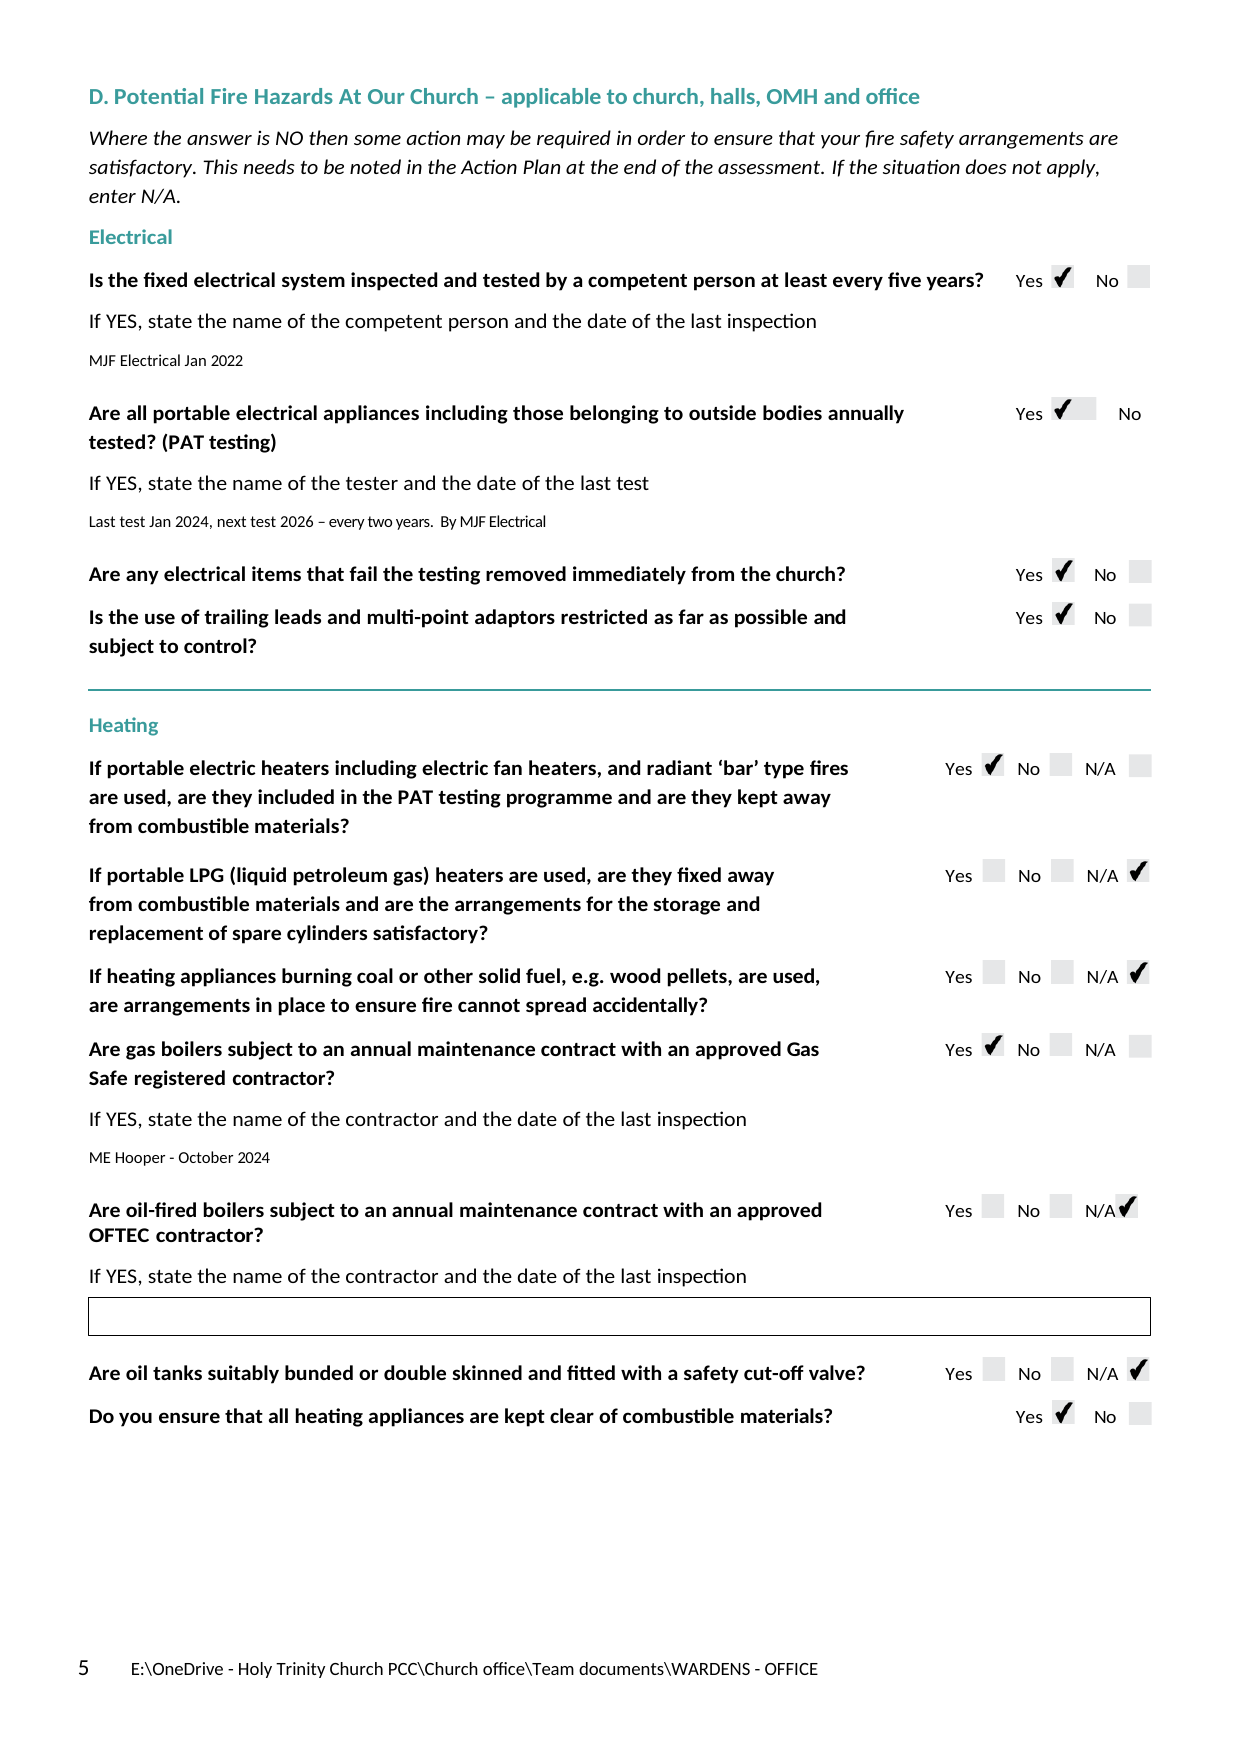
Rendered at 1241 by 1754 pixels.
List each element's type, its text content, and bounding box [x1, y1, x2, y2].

picture [1127, 265, 1150, 288]
picture [1051, 1357, 1074, 1381]
picture [1052, 602, 1075, 625]
picture [1051, 960, 1074, 984]
subtitle Where the answer is NO then some action may be required in order to ensure that your fire safety arrangements are satisfactory. This needs to be noted in the Action Plan at the end of the assessment. If the situation does not apply, enter N/A. [88, 125, 1148, 209]
picture [1052, 1400, 1075, 1424]
text Is the use of trailing leads and multi-point adaptors restricted as far as possible and Yes No [88, 602, 1240, 630]
text If YES, state the name of the tester and the date of the last test [88, 470, 1240, 495]
text MJF Electrical Jan 2022 [88, 350, 1240, 370]
text If YES, state the name of the contractor and the date of the last inspection [88, 1106, 1240, 1131]
picture [982, 1357, 1006, 1381]
text Are any electrical items that fail the testing removed immediately from the church? Yes No [88, 559, 1240, 587]
text Are gas boilers subject to an annual maintenance contract with an approved Gas Yes No N/A [88, 1033, 1240, 1061]
text Last test Jan 2024, next test 2026 – every two years. By MJF Electrical [88, 512, 1240, 532]
picture [981, 1194, 1005, 1218]
text Safe registered contractor? [88, 1065, 1240, 1090]
picture [981, 753, 1005, 776]
picture [1126, 859, 1150, 882]
text Do you ensure that all heating appliances are kept clear of combustible materials? Yes No [88, 1401, 1240, 1429]
picture [1051, 265, 1074, 288]
picture [1115, 1194, 1138, 1218]
picture [1049, 753, 1073, 776]
picture [1052, 558, 1075, 582]
subtitle If portable electric heaters including electric fan heaters, and radiant ‘bar’ type fires Yes No N/A [88, 753, 1240, 781]
subtitle Is the fixed electrical system inspected and tested by a competent person at least every five years? Yes No [88, 265, 1240, 293]
text If YES, state the name of the competent person and the date of the last inspection [88, 308, 1240, 334]
subtitle Are oil tanks suitably bunded or double skinned and fitted with a safety cut-off valve? Yes No N/A [88, 1316, 1240, 1385]
picture [982, 960, 1006, 984]
picture [1126, 1357, 1150, 1381]
text ME Hooper - October 2024 [88, 1148, 1240, 1168]
picture [1049, 1033, 1073, 1056]
text from combustible materials and are the arrangements for the storage and replacement of spare cylinders satisfactory? [88, 891, 786, 945]
picture [981, 1033, 1005, 1056]
text are arrangements in place to ensure fire cannot spread accidentally? [88, 992, 1240, 1018]
subtitle OFTEC contractor? [88, 1223, 1240, 1248]
picture [1051, 397, 1097, 420]
subtitle Potential Fire Hazards At Our Church – applicable to church, halls, OMH and office [88, 82, 1240, 110]
subtitle Are all portable electrical appliances including those belonging to outside bodies annually Yes No [88, 397, 1240, 425]
text are used, are they included in the PAT testing programme and are they kept away from combustible materials? [88, 784, 867, 839]
text tested? (PAT testing) [88, 429, 1240, 454]
text Heating [88, 712, 1240, 737]
subtitle Are oil-fired boilers subject to an annual maintenance contract with an approved Yes No N/A [88, 1195, 1240, 1223]
text If heating appliances burning coal or other solid fuel, e.g. wood pellets, are used, Yes No N/A [88, 961, 1240, 989]
picture [1051, 859, 1074, 882]
text If YES, state the name of the contractor and the date of the last inspection [88, 1263, 1240, 1289]
text Electrical [88, 224, 1240, 249]
text subject to control? [88, 634, 1240, 659]
picture [1126, 960, 1150, 984]
picture [1049, 1194, 1073, 1218]
text If portable LPG (liquid petroleum gas) heaters are used, are they fixed away Yes No N/A [88, 859, 1240, 887]
picture [982, 859, 1006, 882]
